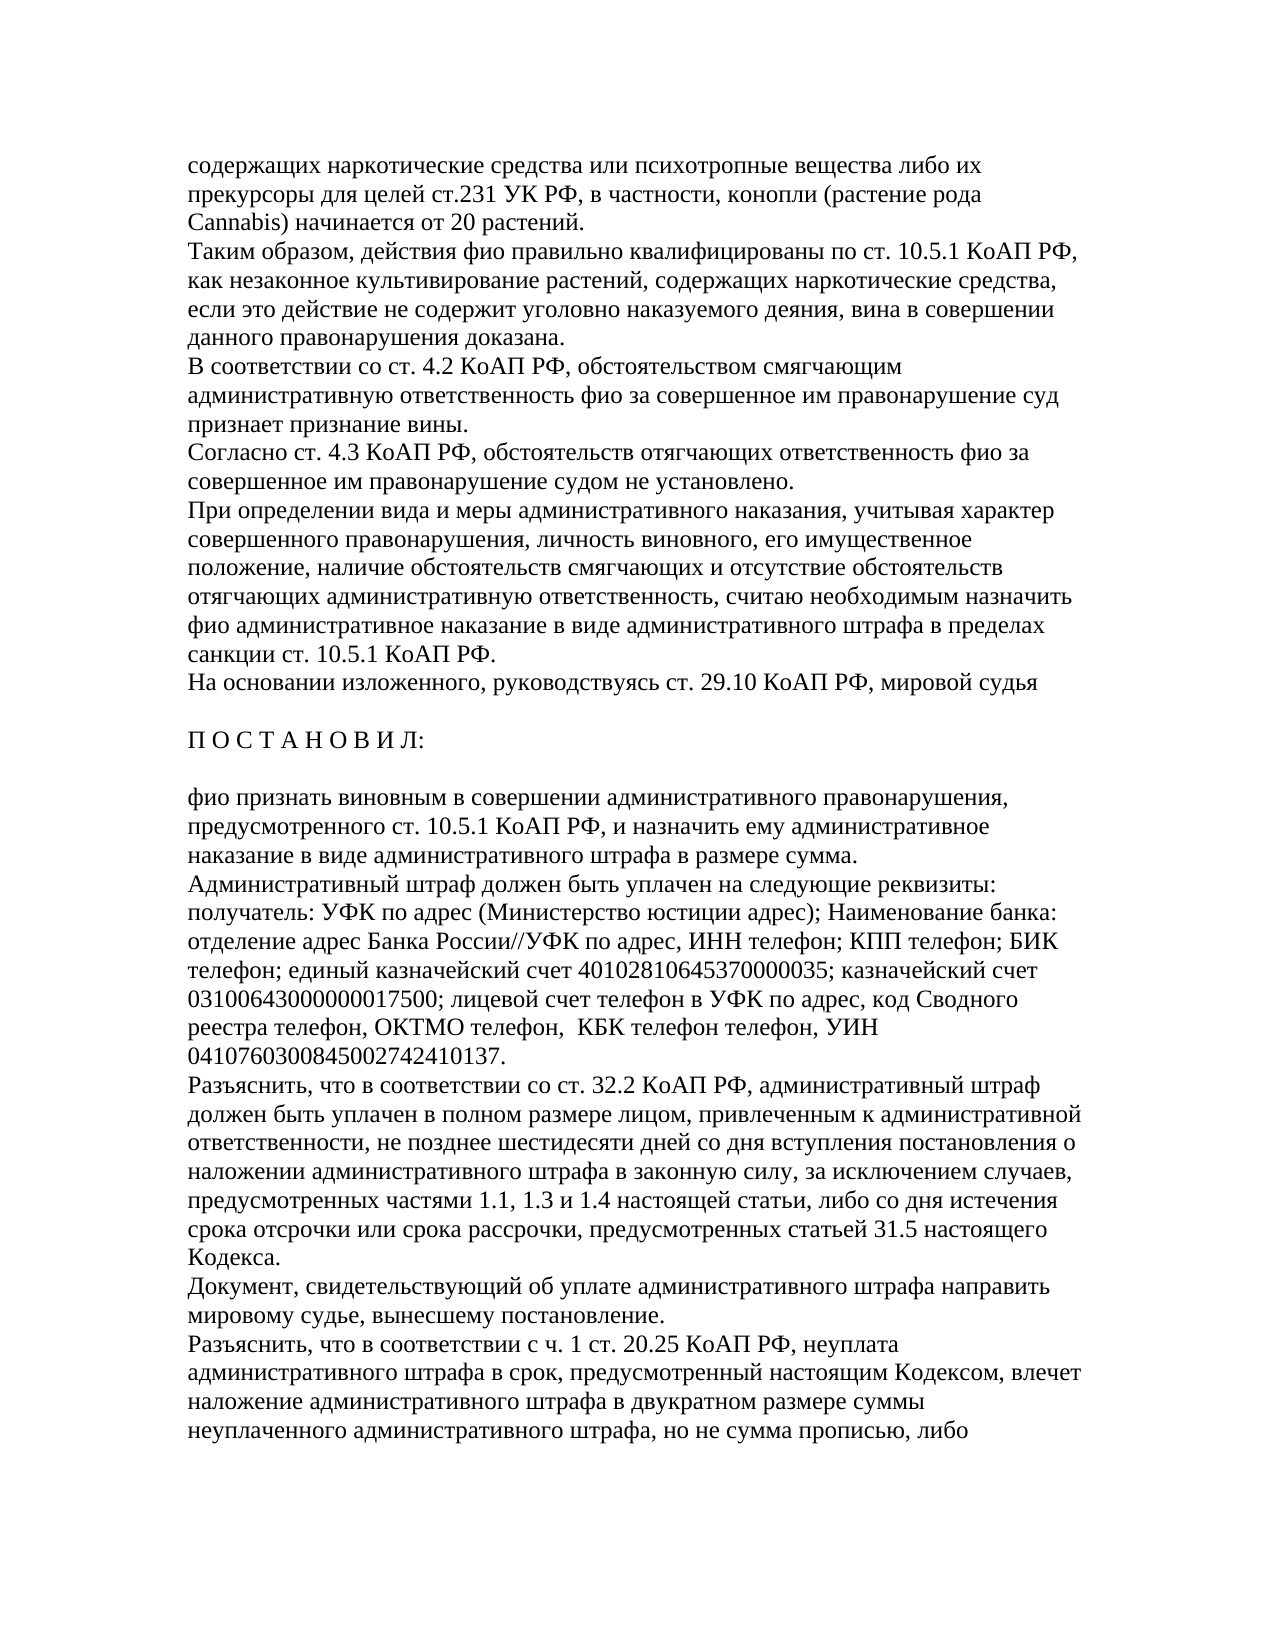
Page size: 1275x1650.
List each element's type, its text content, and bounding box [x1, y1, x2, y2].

text П О С Т А Н О В И Л: [187, 725, 1087, 754]
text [187, 1329, 1087, 1444]
text Таким образом, действия фио правильно квалифицированы по ст. 10.5.1 КоАП РФ, как незаконное культивирование растений, содержащих наркотические средства, если это действие не содержит уголовно наказуемого деяния, вина в совершении данного правонарушения доказана. [187, 236, 1087, 351]
text фио признать виновным в совершении административного правонарушения, предусмотренного ст. 10.5.1 КоАП РФ, и назначить ему административное наказание в виде административного штрафа в размере сумма. [187, 782, 1087, 869]
text Документ, свидетельствующий об уплате административного штрафа направить мировому судье, вынесшему постановление. [187, 1271, 1087, 1329]
text На основании изложенного, руководствуясь ст. 29.10 КоАП РФ, мировой судья [187, 667, 1087, 696]
text При определении вида и меры административного наказания, учитывая характер совершенного правонарушения, личность виновного, его имущественное положение, наличие обстоятельств смягчающих и отсутствие обстоятельств отягчающих административную ответственность, считаю необходимым назначить фио административное наказание в виде административного штрафа в пределах санкции ст. 10.5.1 КоАП РФ. [187, 495, 1087, 667]
text Разъяснить, что в соответствии со ст. 32.2 КоАП РФ, административный штраф должен быть уплачен в полном размере лицом, привлеченным к административной ответственности, не позднее шестидесяти дней со дня вступления постановления о наложении административного штрафа в законную силу, за исключением случаев, предусмотренных частями 1.1, 1.3 и 1.4 настоящей статьи, либо со дня истечения срока отсрочки или срока рассрочки, предусмотренных статьей 31.5 настоящего Кодекса. [187, 1070, 1087, 1271]
text Административный штраф должен быть уплачен на следующие реквизиты: получатель: УФК по адрес (Министерство юстиции адрес); Наименование банка: отделение адрес Банка России//УФК по адрес, ИНН телефон; КПП телефон; БИК телефон; единый казначейский счет 40102810645370000035; казначейский счет 03100643000000017500; лицевой счет телефон в УФК по адрес, код Сводного реестра телефон, ОКТМО телефон, КБК телефон телефон, УИН 0410760300845002742410137. [187, 869, 1087, 1070]
text Согласно ст. 4.3 КоАП РФ, обстоятельств отягчающих ответственность фио за совершенное им правонарушение судом не установлено. [187, 437, 1087, 495]
text В соответствии со ст. 4.2 КоАП РФ, обстоятельством смягчающим административную ответственность фио за совершенное им правонарушение суд признает признание вины. [187, 351, 1087, 437]
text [187, 150, 1087, 236]
